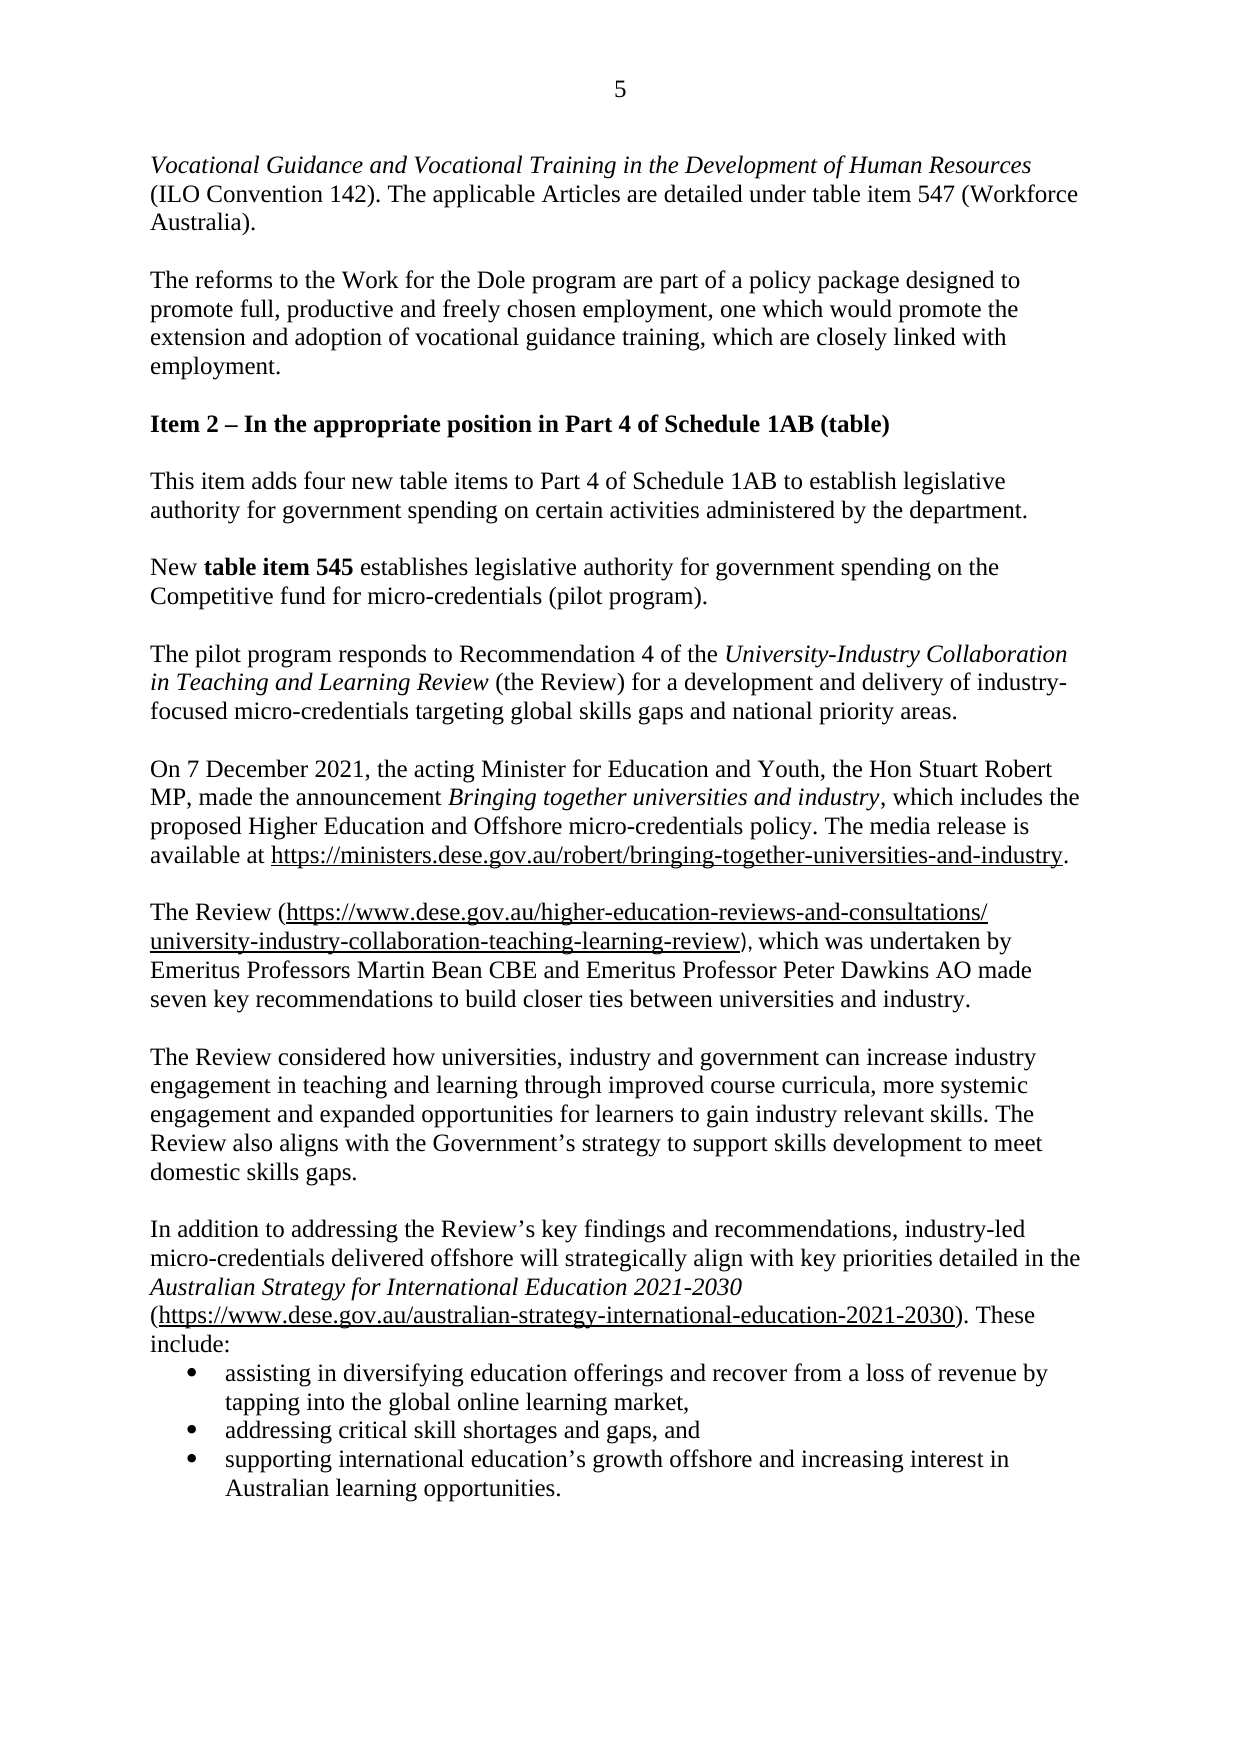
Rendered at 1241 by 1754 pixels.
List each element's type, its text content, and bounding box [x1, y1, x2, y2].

text The pilot program responds to Recommendation 4 of the University-Industry Collaboration in Teaching and Learning Review (the Review) for a development and delivery of industry-focused micro-credentials targeting global skills gaps and national priority areas. [150, 639, 1090, 725]
text Item 2 – In the appropriate position in Part 4 of Schedule 1AB (table) [150, 409, 1090, 437]
text This item adds four new table items to Part 4 of Schedule 1AB to establish legislative authority for government spending on certain activities administered by the department. [150, 466, 1090, 524]
list addressing critical skill shortages and gaps, and [187, 1415, 1090, 1444]
text The Review considered how universities, industry and government can increase industry engagement in teaching and learning through improved course curricula, more systemic engagement and expanded opportunities for learners to gain industry relevant skills. The Review also aligns with the Government’s strategy to support skills development to meet domestic skills gaps. [150, 1042, 1090, 1185]
text In addition to addressing the Review’s key findings and recommendations, industry-led micro-credentials delivered offshore will strategically align with key priorities detailed in the Australian Strategy for International Education 2021-2030 (https://www.dese.gov.au/australian-strategy-international-education-2021-2030). These include: [150, 1214, 1090, 1358]
text New table item 545 establishes legislative authority for government spending on the Competitive fund for micro-credentials (pilot program). [150, 552, 1090, 610]
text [150, 150, 1090, 236]
list supporting international education’s growth offshore and increasing interest in Australian learning opportunities. [187, 1444, 1090, 1502]
list assisting in diversifying education offerings and recover from a loss of revenue by tapping into the global online learning market, [187, 1358, 1090, 1415]
text On 7 December 2021, the acting Minister for Education and Youth, the Hon Stuart Robert MP, made the announcement Bringing together universities and industry, which includes the proposed Higher Education and Offshore micro-credentials policy. The media release is available at https://ministers.dese.gov.au/robert/bringing-together-universities-and-industry. [150, 754, 1090, 869]
text The Review (https://www.dese.gov.au/higher-education-reviews-and-consultations/university-industry-collaboration-teaching-learning-review), which was undertaken by Emeritus Professors Martin Bean CBE and Emeritus Professor Peter Dawkins AO made seven key recommendations to build closer ties between universities and industry. [150, 897, 1090, 1013]
text The reforms to the Work for the Dole program are part of a policy package designed to promote full, productive and freely chosen employment, one which would promote the extension and adoption of vocational guidance training, which are closely linked with employment. [150, 265, 1090, 380]
